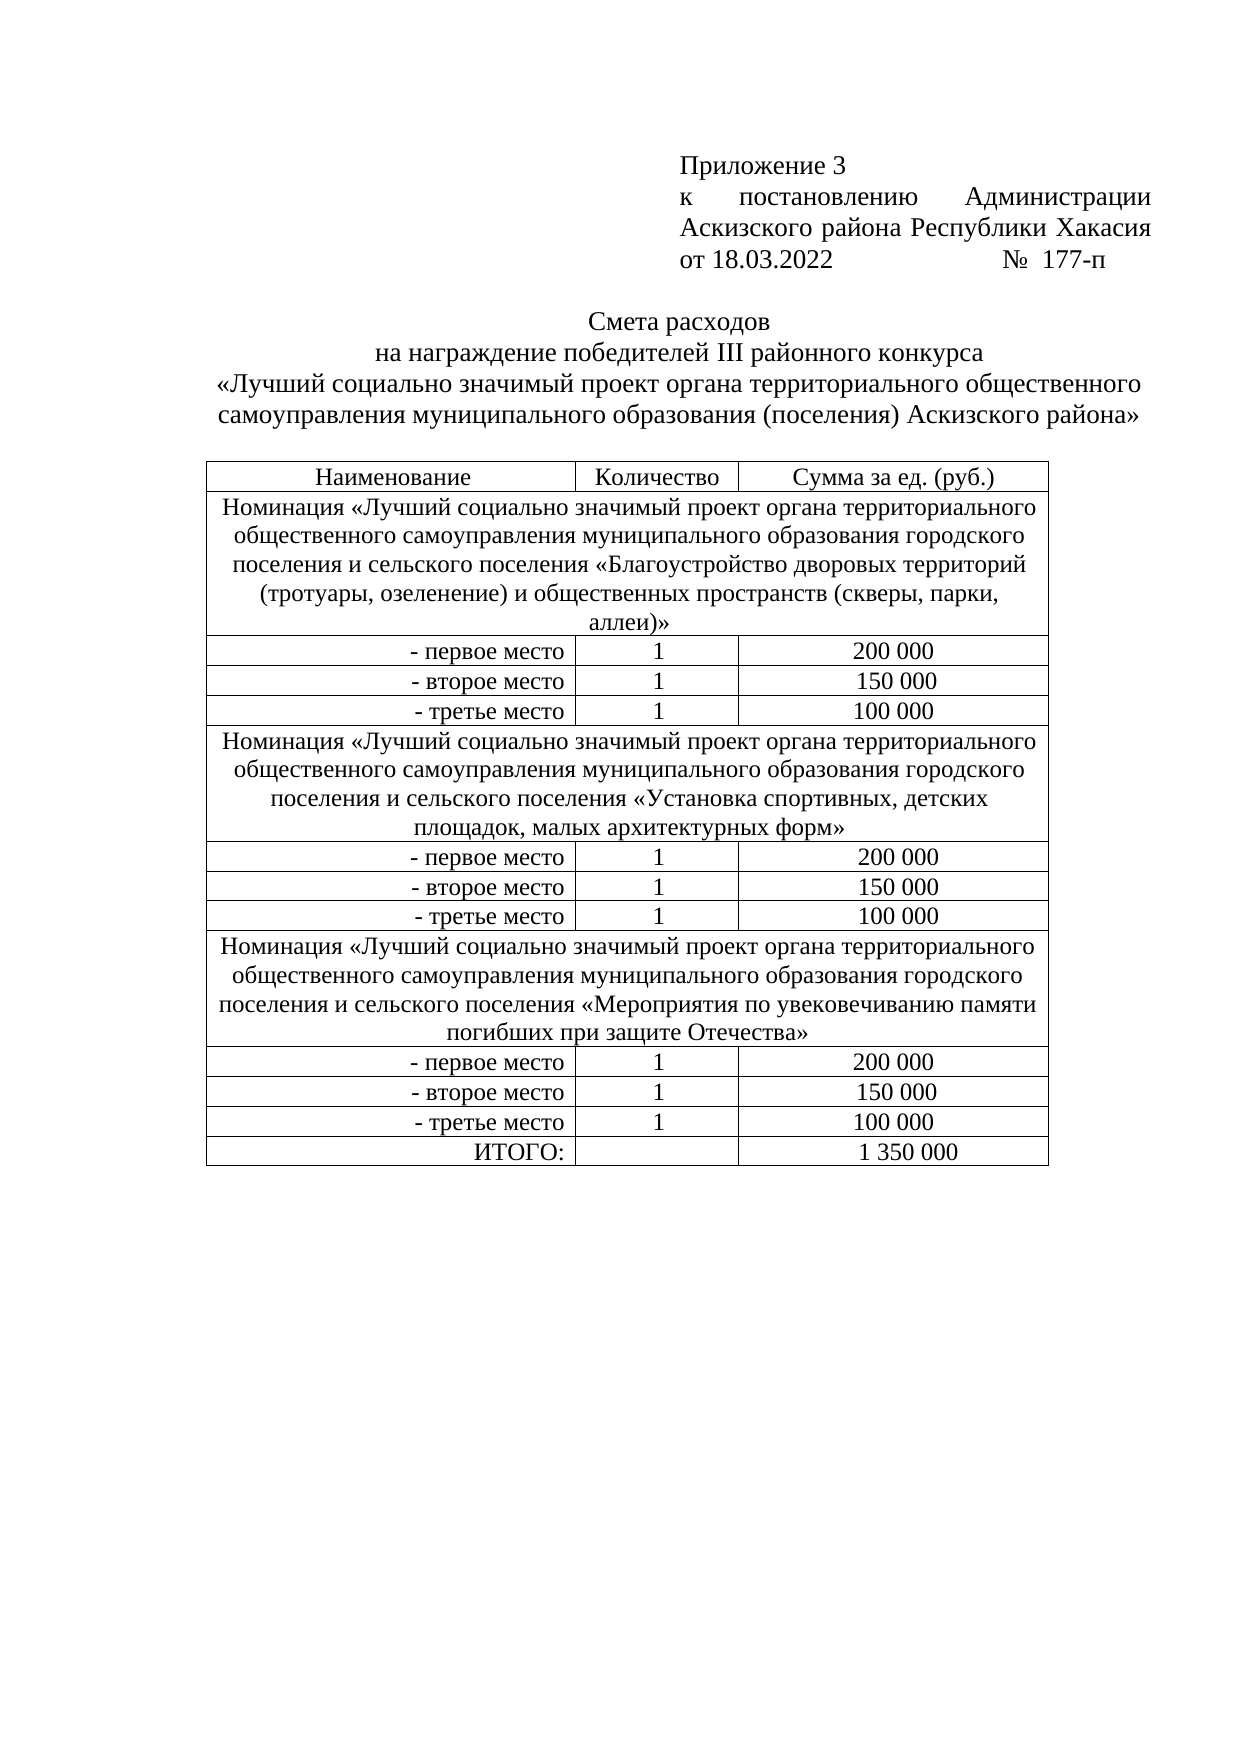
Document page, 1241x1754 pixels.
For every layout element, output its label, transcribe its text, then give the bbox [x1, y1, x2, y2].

table_cell 200 000 [739, 1047, 1048, 1076]
table_cell 1 [576, 872, 738, 900]
table_header Наименование [207, 462, 575, 491]
table_cell 1 [576, 901, 738, 930]
table_cell [576, 1137, 738, 1165]
table_cell - первое место [207, 842, 575, 871]
table_cell Номинация «Лучший социально значимый проект органа территориального общественного самоуправления муниципального образования городского поселения и сельского поселения «Мероприятия по увековечиванию памяти погибших при защите Отечества» [207, 931, 1048, 1046]
table_cell 200 000 [739, 842, 1048, 871]
table_cell 1 [576, 636, 738, 665]
table_cell ИТОГО: [207, 1137, 575, 1165]
table_cell 1 [576, 666, 738, 695]
table_cell 1 [576, 1077, 738, 1106]
table_cell Номинация «Лучший социально значимый проект органа территориального общественного самоуправления муниципального образования городского поселения и сельского поселения «Благоустройство дворовых территорий (тротуары, озеленение) и общественных пространств (скверы, парки, аллеи)» [207, 492, 1048, 635]
table_cell 1 [576, 1107, 738, 1136]
table_cell 100 000 [739, 1107, 1048, 1136]
table_cell - первое место [207, 1047, 575, 1076]
table_cell 1 [576, 1047, 738, 1076]
text к постановлению Администрации Аскизского района Республики Хакасия от 18.03.2022 № 177-п [679, 180, 1152, 274]
table_cell 1 350 000 [739, 1137, 1048, 1165]
table_cell - третье место [207, 901, 575, 930]
table_header Количество [576, 462, 738, 491]
table_cell - второе место [207, 872, 575, 900]
table_cell - второе место [207, 1077, 575, 1106]
table_cell - третье место [207, 1107, 575, 1136]
table_cell 1 [576, 842, 738, 871]
text «Лучший социально значимый проект органа территориального общественного самоуправления муниципального образования (поселения) Аскизского района» [207, 367, 1152, 429]
table_cell 100 000 [739, 696, 1048, 725]
text на награждение победителей III районного конкурса [207, 336, 1152, 367]
table_cell 150 000 [739, 666, 1048, 695]
table_cell 150 000 [739, 872, 1048, 900]
table_cell 150 000 [739, 1077, 1048, 1106]
table_cell Номинация «Лучший социально значимый проект органа территориального общественного самоуправления муниципального образования городского поселения и сельского поселения «Установка спортивных, детских площадок, малых архитектурных форм» [207, 726, 1048, 841]
table_cell 100 000 [739, 901, 1048, 930]
text Приложение 3 [177, 149, 1152, 180]
table_cell - третье место [207, 696, 575, 725]
table_cell 1 [576, 696, 738, 725]
text Смета расходов [207, 305, 1152, 336]
table_cell 200 000 [739, 636, 1048, 665]
table_cell - второе место [207, 666, 575, 695]
table_header Сумма за ед. (руб.) [739, 462, 1048, 491]
table_cell - первое место [207, 636, 575, 665]
